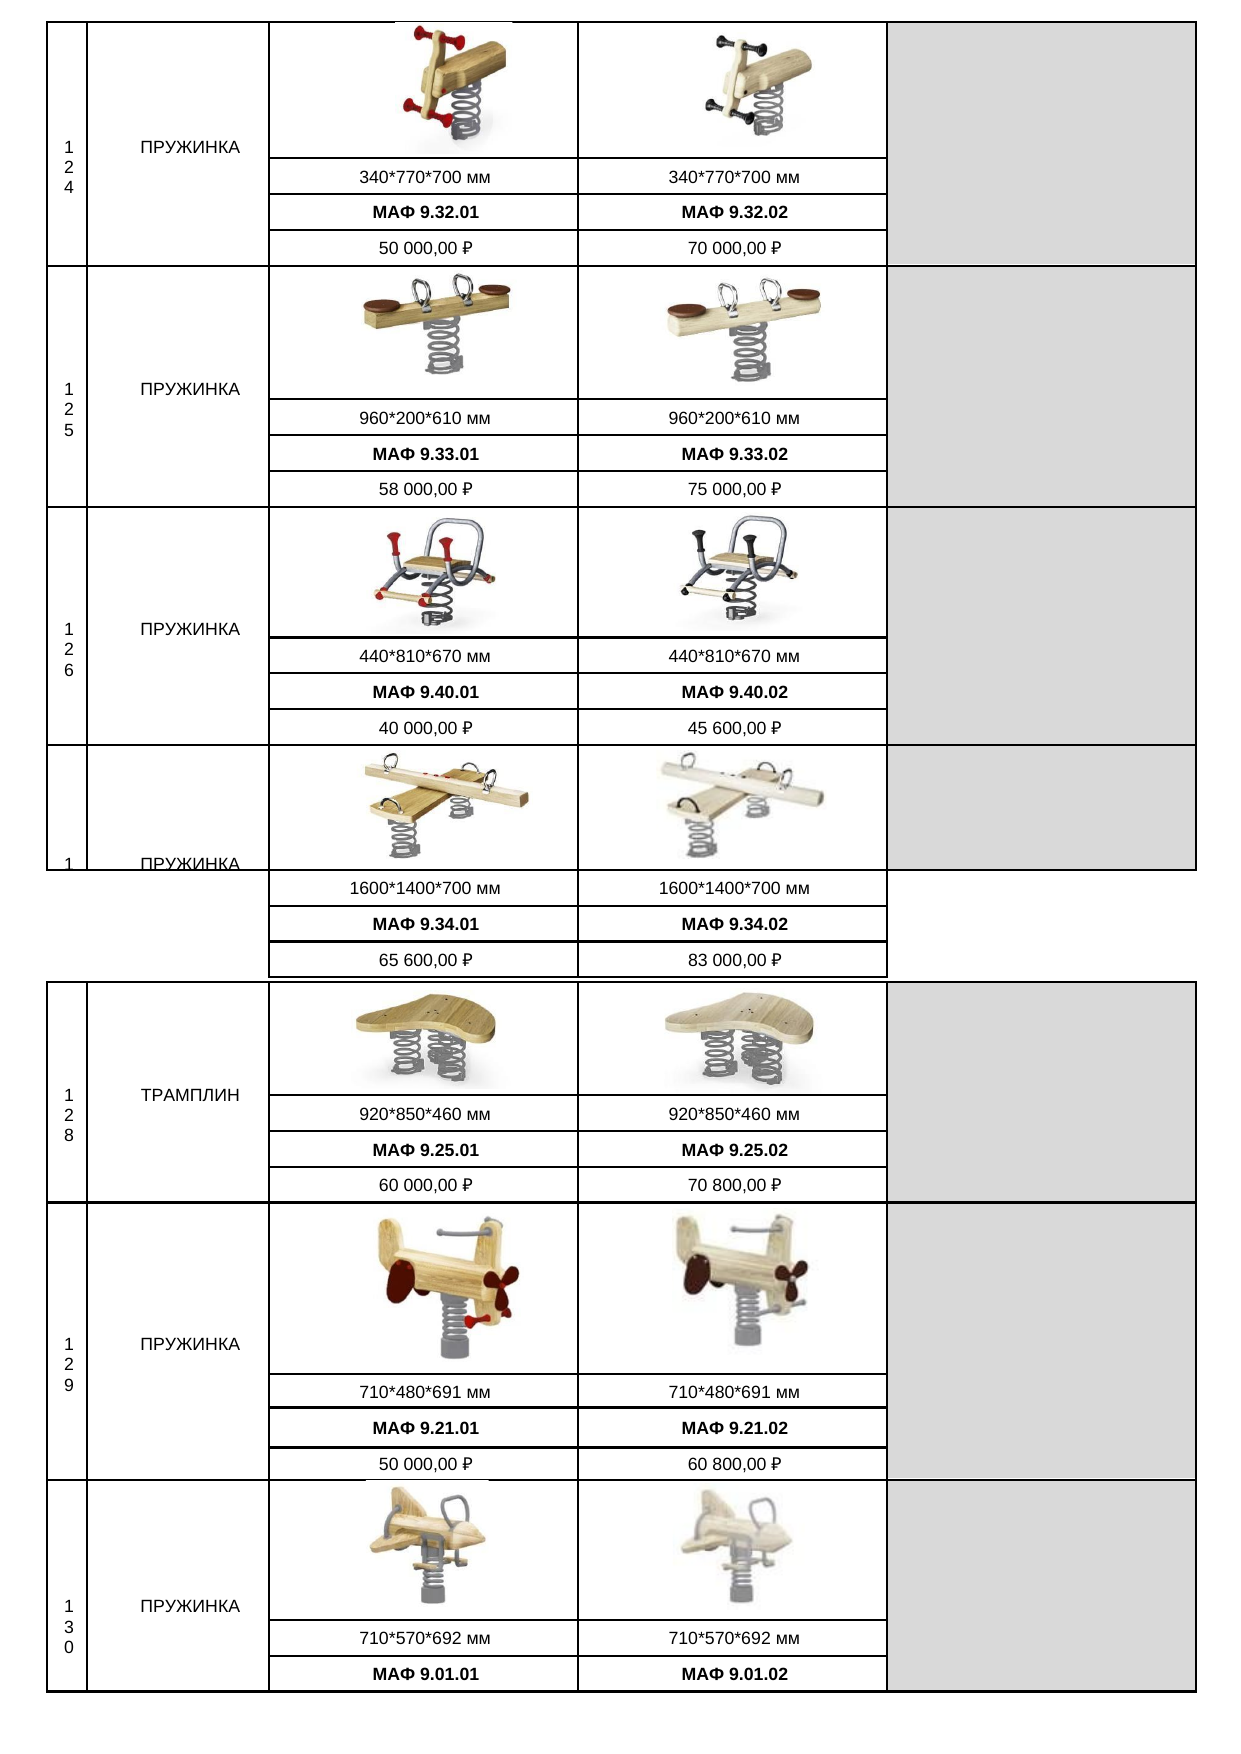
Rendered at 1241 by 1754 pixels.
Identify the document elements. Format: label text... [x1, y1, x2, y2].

table_cell ПРУЖИНКА [88, 1481, 268, 1690]
table_cell 124 [48, 23, 86, 264]
table_cell 440*810*670 мм [579, 639, 886, 672]
table_cell 710*480*691 мм [270, 1375, 577, 1406]
table_cell [270, 267, 577, 398]
table_cell 125 [48, 267, 86, 506]
table_cell [270, 23, 577, 157]
table_cell 960*200*610 мм [270, 400, 577, 434]
table_cell МАФ 9.01.02 [579, 1657, 886, 1690]
table_cell [888, 1481, 1195, 1690]
table_cell МАФ 9.01.01 [270, 1657, 577, 1690]
table_cell МАФ 9.33.01 [270, 436, 577, 470]
table_cell 45 600,00 ₽ [579, 710, 886, 744]
table_cell [270, 746, 577, 869]
table_cell 70 800,00 ₽ [579, 1168, 886, 1201]
table_cell 60 800,00 ₽ [579, 1449, 886, 1478]
table_cell 340*770*700 мм [270, 159, 577, 193]
table_cell 50 000,00 ₽ [270, 231, 577, 264]
table_cell МАФ 9.21.02 [579, 1409, 886, 1446]
table_cell [579, 1204, 886, 1373]
picture [373, 1208, 525, 1362]
picture [356, 750, 534, 859]
table_cell МАФ 9.40.02 [579, 674, 886, 708]
picture [672, 1483, 805, 1610]
table_cell 710*570*692 мм [579, 1621, 886, 1654]
table_cell 960*200*610 мм [579, 400, 886, 434]
table_cell [888, 267, 1195, 506]
picture [702, 32, 816, 147]
picture [365, 1480, 489, 1607]
table_cell [270, 508, 577, 636]
table_cell [270, 1204, 577, 1373]
table_cell [579, 746, 886, 869]
table_cell 50 000,00 ₽ [270, 1449, 577, 1478]
picture [361, 270, 517, 375]
table_cell [888, 23, 1195, 264]
table_cell МАФ 9.34.01 [270, 907, 577, 940]
table_cell [270, 1481, 577, 1619]
picture [659, 274, 825, 386]
table_cell 60 000,00 ₽ [270, 1168, 577, 1201]
picture [672, 1208, 819, 1355]
table_cell ПРУЖИНКА [88, 1204, 268, 1478]
table_cell 440*810*670 мм [270, 639, 577, 672]
table_cell МАФ 9.32.02 [579, 195, 886, 229]
table_header [888, 983, 1195, 1201]
table_cell 129 [48, 1204, 86, 1478]
table_cell 920*850*460 мм [579, 1096, 886, 1130]
picture [673, 512, 803, 631]
table_cell [888, 1204, 1195, 1478]
table_cell 710*480*691 мм [579, 1375, 886, 1406]
table_cell 710*570*692 мм [270, 1621, 577, 1654]
table_cell 65 600,00 ₽ [270, 943, 577, 976]
table_cell МАФ 9.32.01 [270, 195, 577, 229]
table_header 128 [48, 983, 86, 1201]
picture [663, 988, 824, 1094]
table_cell 83 000,00 ₽ [579, 943, 886, 976]
table_cell 126 [48, 508, 86, 744]
picture [395, 22, 513, 154]
table_cell МАФ 9.33.02 [579, 436, 886, 470]
table_cell [888, 508, 1195, 744]
table_cell ПРУЖИНКА [88, 746, 268, 869]
table_cell [579, 23, 886, 157]
table_cell [579, 267, 886, 398]
table_cell 75 000,00 ₽ [579, 472, 886, 506]
table_cell ПРУЖИНКА [88, 23, 268, 264]
table_cell МАФ 9.25.01 [270, 1132, 577, 1166]
table_cell 70 000,00 ₽ [579, 231, 886, 264]
table_header [579, 983, 886, 1094]
table_cell ПРУЖИНКА [88, 267, 268, 506]
table_cell МАФ 9.25.02 [579, 1132, 886, 1166]
picture [366, 517, 500, 634]
table_cell МАФ 9.21.01 [270, 1409, 577, 1446]
table_cell [579, 1481, 886, 1619]
table_cell МАФ 9.34.02 [579, 907, 886, 940]
table_cell [579, 508, 886, 636]
table_cell 340*770*700 мм [579, 159, 886, 193]
table_header [270, 983, 577, 1094]
table_cell 1600*1400*700 мм [579, 871, 886, 904]
table_cell МАФ 9.40.01 [270, 674, 577, 708]
table_cell 58 000,00 ₽ [270, 472, 577, 506]
table_cell ПРУЖИНКА [88, 508, 268, 744]
table_cell [888, 746, 1195, 869]
table_cell 1600*1400*700 мм [270, 871, 577, 904]
table_header ТРАМПЛИН [88, 983, 268, 1201]
table_cell 130 [48, 1481, 86, 1690]
picture [656, 750, 828, 859]
table_cell 40 000,00 ₽ [270, 710, 577, 744]
table_cell 127 [48, 746, 86, 869]
picture [351, 990, 511, 1089]
table_cell 920*850*460 мм [270, 1096, 577, 1130]
